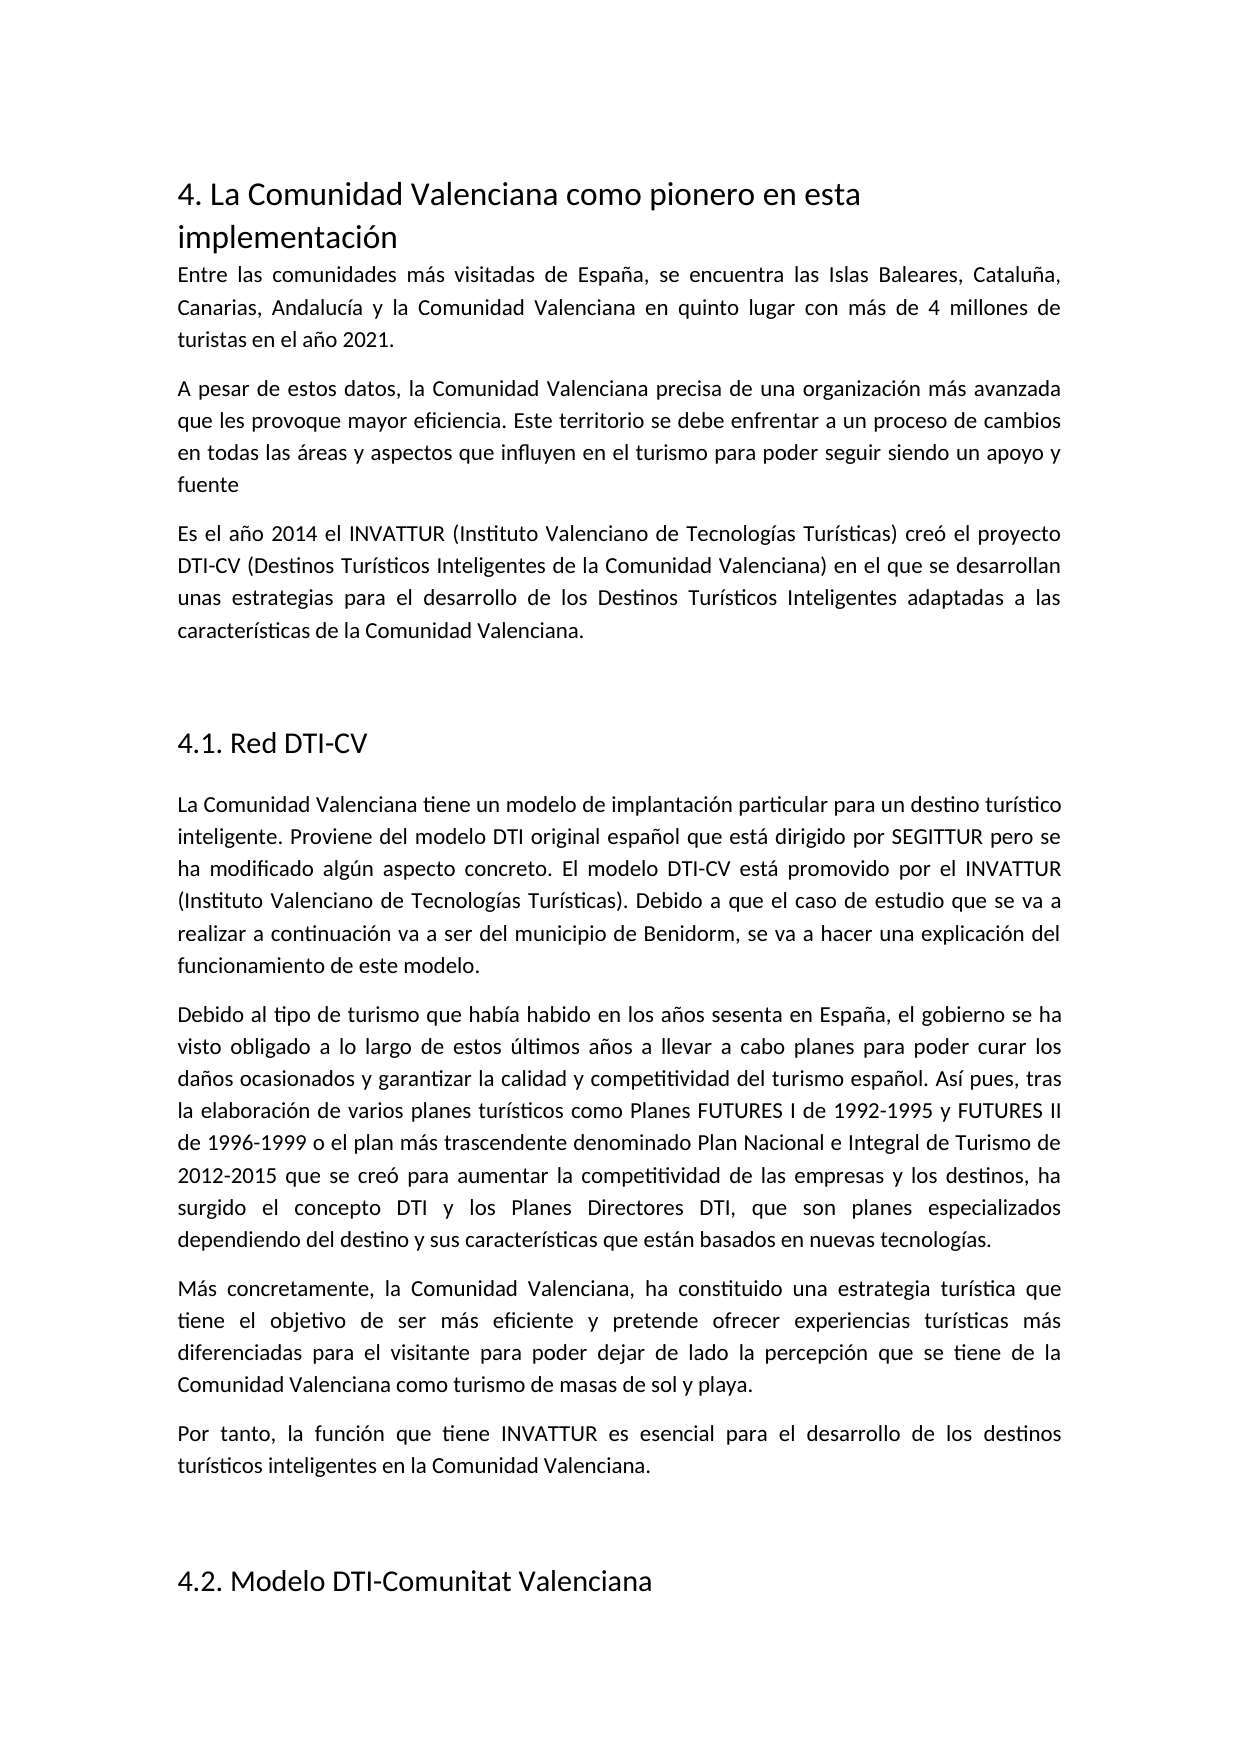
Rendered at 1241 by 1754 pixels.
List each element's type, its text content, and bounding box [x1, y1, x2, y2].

subtitle 4. La Comunidad Valenciana como pionero en esta implementación [177, 173, 1063, 257]
subtitle 4.1. Red DTI-CV [177, 724, 1063, 761]
text Más concretamente, la Comunidad Valenciana, ha constituido una estrategia turística que tiene el objetivo de ser más eficiente y pretende ofrecer experiencias turísticas más diferenciadas para el visitante para poder dejar de lado la percepción que se tiene de la Comunidad Valenciana como turismo de masas de sol y playa. [177, 1274, 1063, 1398]
text Entre las comunidades más visitadas de España, se encuentra las Islas Baleares, Cataluña, Canarias, Andalucía y la Comunidad Valenciana en quinto lugar con más de 4 millones de turistas en el año 2021. [177, 261, 1063, 353]
subtitle 4.2. Modelo DTI-Comunitat Valenciana [177, 1562, 1063, 1599]
text Debido al tipo de turismo que había habido en los años sesenta en España, el gobierno se ha visto obligado a lo largo de estos últimos años a llevar a cabo planes para poder curar los daños ocasionados y garantizar la calidad y competitividad del turismo español. Así pues, tras la elaboración de varios planes turísticos como Planes FUTURES I de 1992-1995 y FUTURES II de 1996-1999 o el plan más trascendente denominado Plan Nacional e Integral de Turismo de 2012-2015 que se creó para aumentar la competitividad de las empresas y los destinos, ha surgido el concepto DTI y los Planes Directores DTI, que son planes especializados dependiendo del destino y sus características que están basados en nuevas tecnologías. [177, 1000, 1063, 1253]
text La Comunidad Valenciana tiene un modelo de implantación particular para un destino turístico inteligente. Proviene del modelo DTI original español que está dirigido por SEGITTUR pero se ha modificado algún aspecto concreto. El modelo DTI-CV está promovido por el INVATTUR (Instituto Valenciano de Tecnologías Turísticas). Debido a que el caso de estudio que se va a realizar a continuación va a ser del municipio de Benidorm, se va a hacer una explicación del funcionamiento de este modelo. [177, 790, 1063, 979]
text A pesar de estos datos, la Comunidad Valenciana precisa de una organización más avanzada que les provoque mayor eficiencia. Este territorio se debe enfrentar a un proceso de cambios en todas las áreas y aspectos que influyen en el turismo para poder seguir siendo un apoyo y fuente [177, 374, 1063, 498]
text Es el año 2014 el INVATTUR (Instituto Valenciano de Tecnologías Turísticas) creó el proyecto DTI-CV (Destinos Turísticos Inteligentes de la Comunidad Valenciana) en el que se desarrollan unas estrategias para el desarrollo de los Destinos Turísticos Inteligentes adaptadas a las características de la Comunidad Valenciana. [177, 519, 1063, 644]
text Por tanto, la función que tiene INVATTUR es esencial para el desarrollo de los destinos turísticos inteligentes en la Comunidad Valenciana. [177, 1419, 1063, 1479]
